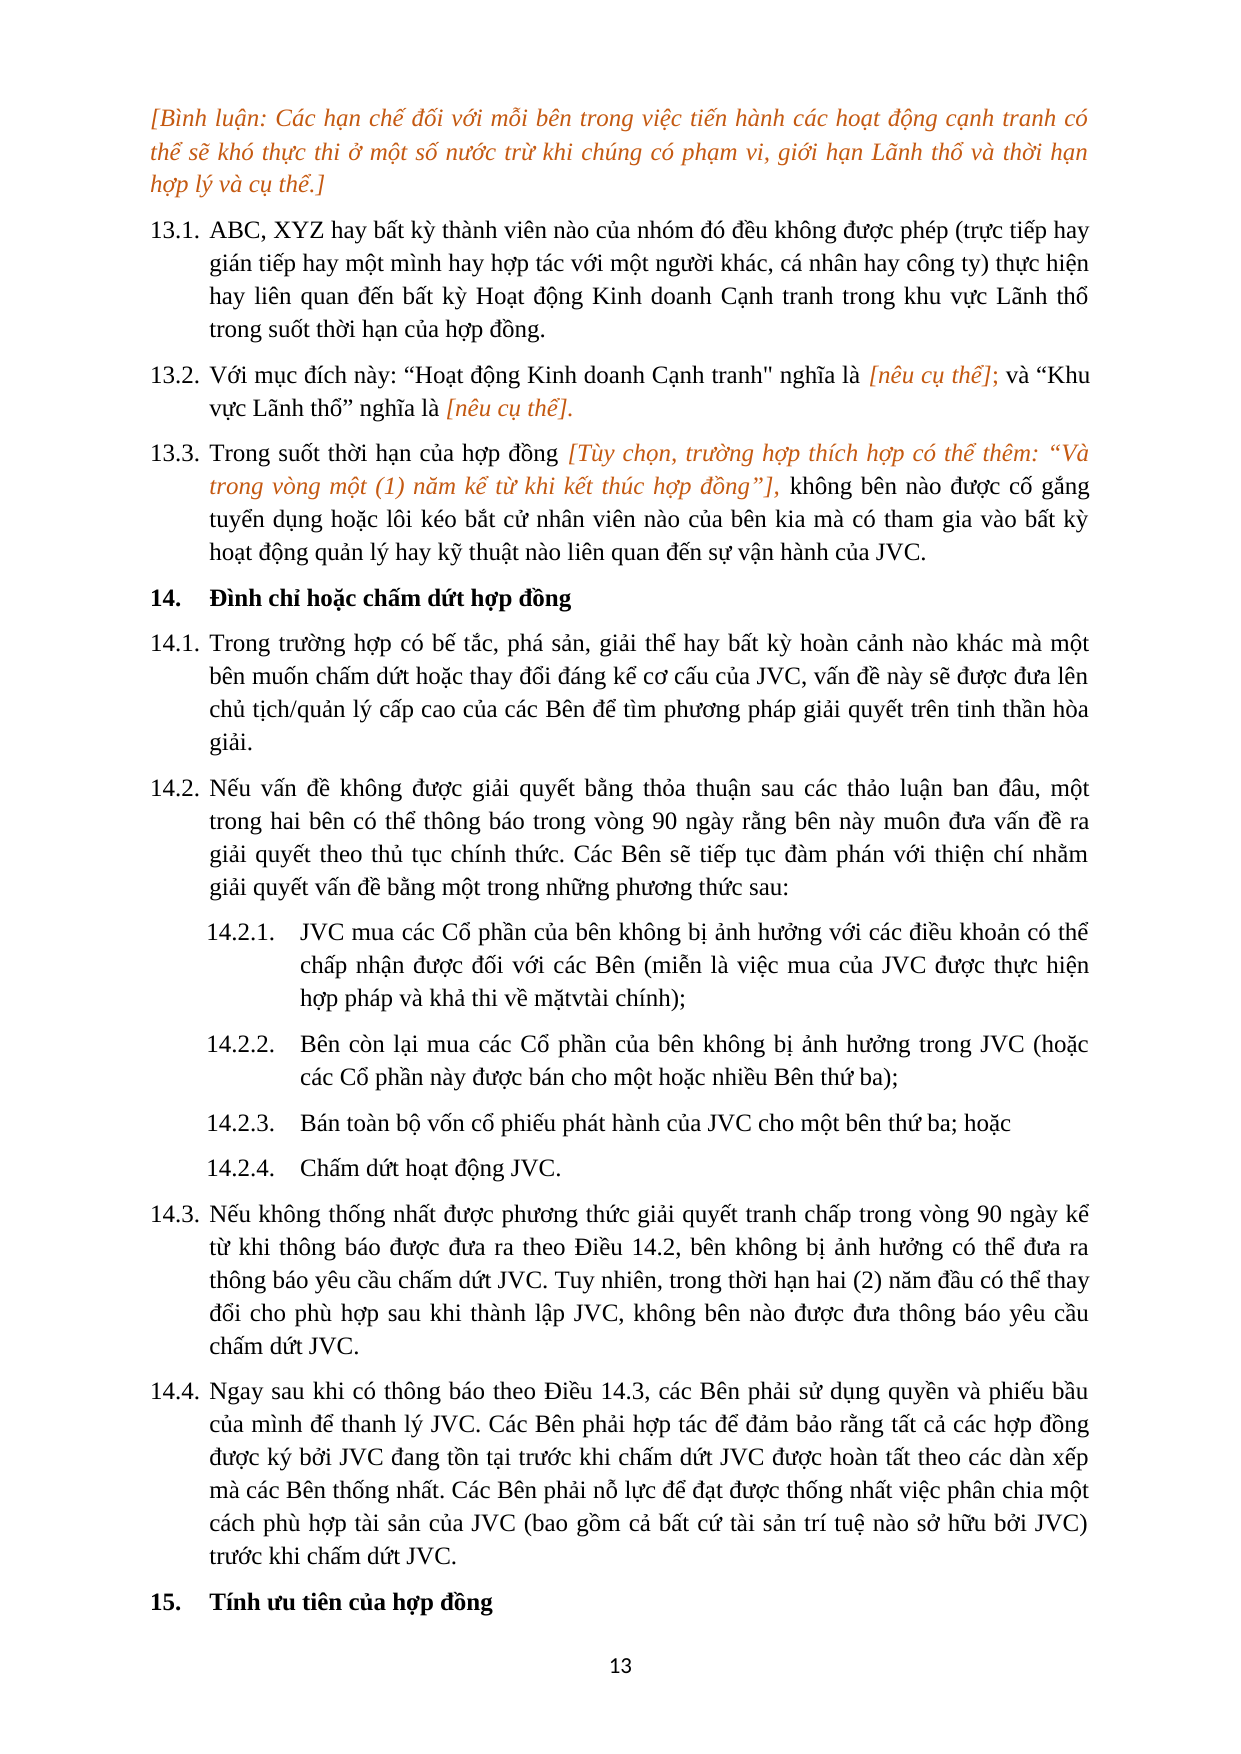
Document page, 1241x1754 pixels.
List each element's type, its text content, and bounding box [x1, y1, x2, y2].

list Chấm dứt hoạt động JVC. [206, 1153, 1090, 1182]
list ABC, XYZ hay bất kỳ thành viên nào của nhóm đó đều không được phép (trực tiếp hay gián tiếp hay một mình hay hợp tác với một người khác, cá nhân hay công ty) thực hiện hay liên quan đến bất kỳ Hoạt động Kinh doanh Cạnh tranh trong khu vực Lãnh thổ trong suốt thời hạn của hợp đồng. [150, 215, 1090, 343]
list Bên còn lại mua các Cổ phần của bên không bị ảnh hưởng trong JVC (hoặc các Cổ phần này được bán cho một hoặc nhiều Bên thứ ba); [206, 1029, 1090, 1091]
list Bán toàn bộ vốn cổ phiếu phát hành của JVC cho một bên thứ ba; hoặc [206, 1108, 1090, 1136]
list Trong suốt thời hạn của hợp đồng [Tùy chọn, trường hợp thích hợp có thể thêm: “Và trong vòng một (1) năm kể từ khi kết thúc hợp đồng”], không bên nào được cố gắng tuyển dụng hoặc lôi kéo bắt cử nhân viên nào của bên kia mà có tham gia vào bất kỳ hoạt động quản lý hay kỹ thuật nào liên quan đến sự vận hành của JVC. [150, 438, 1090, 566]
list Với mục đích này: “Hoạt động Kinh doanh Cạnh tranh" nghĩa là [nêu cụ thể]; và “Khu vực Lãnh thổ” nghĩa là [nêu cụ thể]. [150, 360, 1090, 421]
list Trong trường hợp có bế tắc, phá sản, giải thể hay bất kỳ hoàn cảnh nào khác mà một bên muốn chấm dứt hoặc thay đổi đáng kể cơ cấu của JVC, vấn đề này sẽ được đưa lên chủ tịch/quản lý cấp cao của các Bên để tìm phương pháp giải quyết trên tinh thần hòa giải. [150, 628, 1090, 756]
list Ngay sau khi có thông báo theo Điều 14.3, các Bên phải sử dụng quyền và phiếu bầu của mình để thanh lý JVC. Các Bên phải hợp tác để đảm bảo rằng tất cả các hợp đồng được ký bởi JVC đang tồn tại trước khi chấm dứt JVC được hoàn tất theo các dàn xếp mà các Bên thống nhất. Các Bên phải nỗ lực để đạt được thống nhất việc phân chia một cách phù hợp tài sản của JVC (bao gồm cả bất cứ tài sản trí tuệ nào sở hữu bởi JVC) trước khi chấm dứt JVC. [150, 1376, 1090, 1570]
list Tính ưu tiên của hợp đồng [150, 1587, 1090, 1616]
list JVC mua các Cổ phần của bên không bị ảnh hưởng với các điều khoản có thể chấp nhận được đối với các Bên (miễn là việc mua của JVC được thực hiện hợp pháp và khả thi về mặtvtài chính); [206, 917, 1090, 1012]
text [Bình luận: Các hạn chế đối với mỗi bên trong việc tiến hành các hoạt động cạnh tranh có thể sẽ khó thực thi ở một số nước trừ khi chúng có phạm vi, giới hạn Lãnh thổ và thời hạn hợp lý và cụ thể.] [150, 103, 1090, 198]
list Đình chỉ hoặc chấm dứt hợp đồng [150, 583, 1090, 612]
list Nếu không thống nhất được phương thức giải quyết tranh chấp trong vòng 90 ngày kể từ khi thông báo được đưa ra theo Điều 14.2, bên không bị ảnh hưởng có thể đưa ra thông báo yêu cầu chấm dứt JVC. Tuy nhiên, trong thời hạn hai (2) năm đầu có thể thay đổi cho phù hợp sau khi thành lập JVC, không bên nào được đưa thông báo yêu cầu chấm dứt JVC. [150, 1199, 1090, 1359]
list Nếu vấn đề không được giải quyết bằng thỏa thuận sau các thảo luận ban đâu, một trong hai bên có thể thông báo trong vòng 90 ngày rằng bên này muôn đưa vấn đề ra giải quyết theo thủ tục chính thức. Các Bên sẽ tiếp tục đàm phán với thiện chí nhằm giải quyết vấn đề bằng một trong những phương thức sau: [150, 773, 1090, 901]
